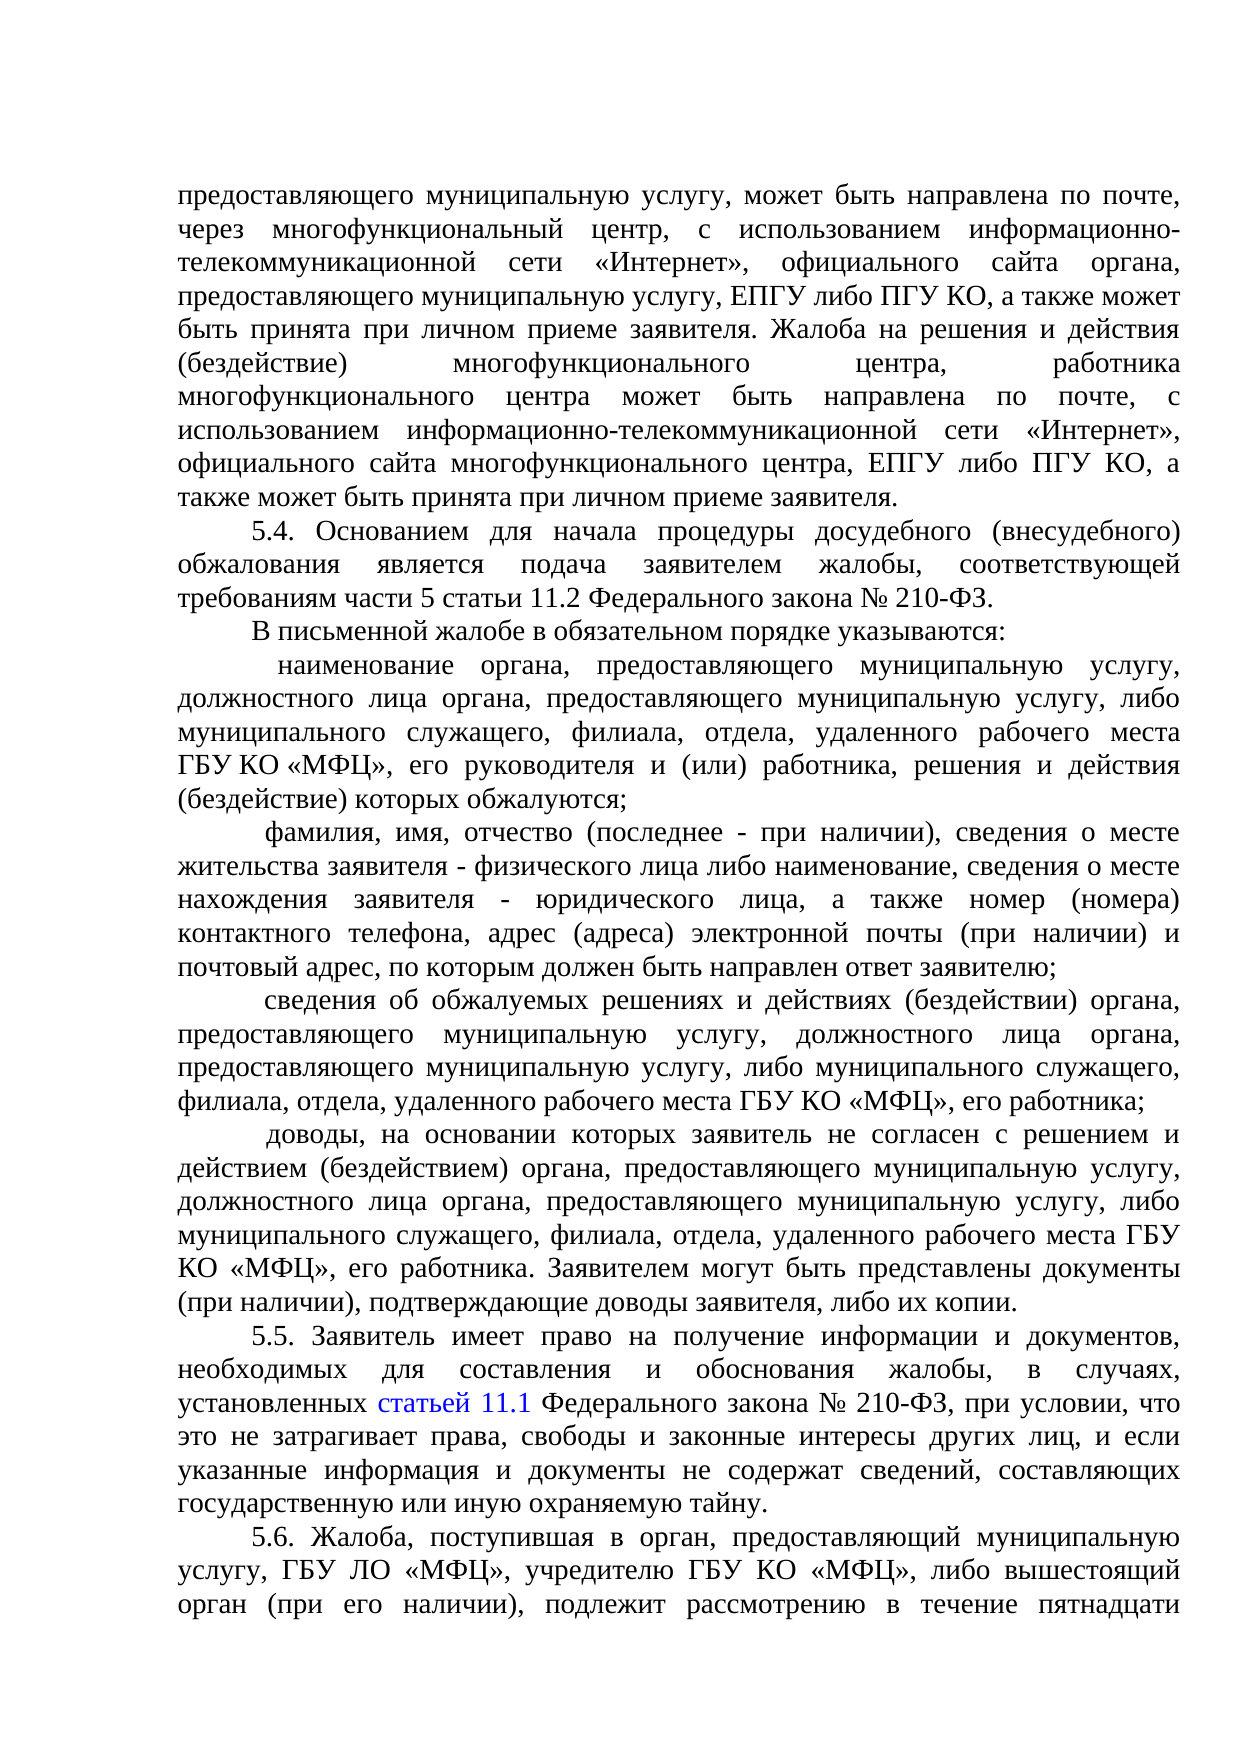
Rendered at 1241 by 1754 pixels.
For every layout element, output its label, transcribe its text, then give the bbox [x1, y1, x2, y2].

text 5.4. Основанием для начала процедуры досудебного (внесудебного) обжалования является подача заявителем жалобы, соответствующей требованиям части 5 статьи 11.2 Федерального закона № 210-ФЗ. [177, 513, 1181, 613]
text В письменной жалобе в обязательном порядке указываются: [177, 613, 1181, 647]
text 5.5. Заявитель имеет право на получение информации и документов, необходимых для составления и обоснования жалобы, в случаях, установленных статьей 11.1 Федерального закона № 210-ФЗ, при условии, что это не затрагивает права, свободы и законные интересы других лиц, и если указанные информация и документы не содержат сведений, составляющих государственную или иную охраняемую тайну. [177, 1318, 1181, 1519]
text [177, 177, 1181, 513]
text наименование органа, предоставляющего муниципальную услугу, должностного лица органа, предоставляющего муниципальную услугу, либо муниципального служащего, филиала, отдела, удаленного рабочего места ГБУ КО «МФЦ», его руководителя и (или) работника, решения и действия (бездействие) которых обжалуются; [177, 647, 1181, 814]
text доводы, на основании которых заявитель не согласен с решением и действием (бездействием) органа, предоставляющего муниципальную услугу, должностного лица органа, предоставляющего муниципальную услугу, либо муниципального служащего, филиала, отдела, удаленного рабочего места ГБУ КО «МФЦ», его работника. Заявителем могут быть представлены документы (при наличии), подтверждающие доводы заявителя, либо их копии. [177, 1116, 1181, 1318]
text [177, 1519, 1181, 1619]
text сведения об обжалуемых решениях и действиях (бездействии) органа, предоставляющего муниципальную услугу, должностного лица органа, предоставляющего муниципальную услугу, либо муниципального служащего, филиала, отдела, удаленного рабочего места ГБУ КО «МФЦ», его работника; [177, 982, 1181, 1116]
text фамилия, имя, отчество (последнее - при наличии), сведения о месте жительства заявителя - физического лица либо наименование, сведения о месте нахождения заявителя - юридического лица, а также номер (номера) контактного телефона, адрес (адреса) электронной почты (при наличии) и почтовый адрес, по которым должен быть направлен ответ заявителю; [177, 814, 1181, 982]
